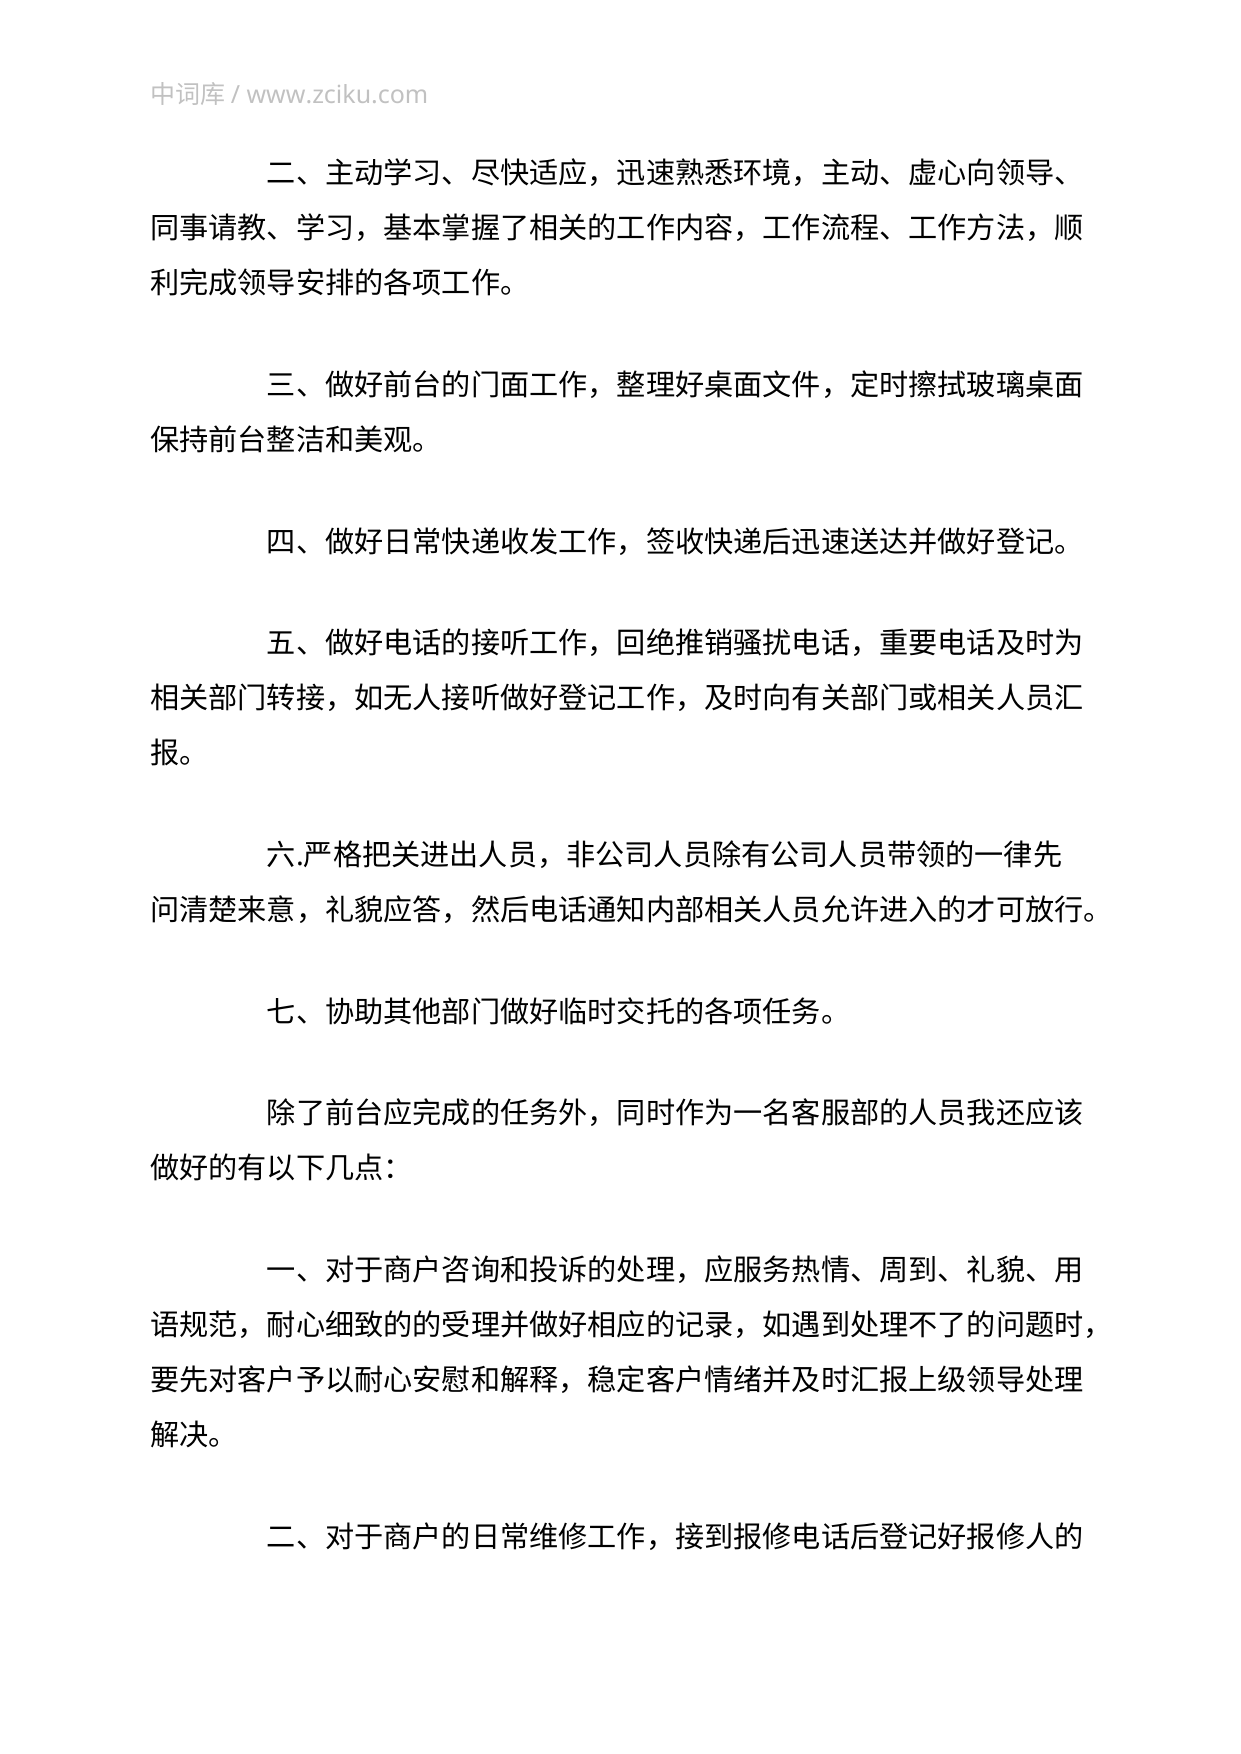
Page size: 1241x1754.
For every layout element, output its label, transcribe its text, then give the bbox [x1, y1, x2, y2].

text 除了前台应完成的任务外，同时作为一名客服部的人员我还应该做好的有以下几点： [150, 1090, 1090, 1187]
text 二、主动学习、尽快适应，迅速熟悉环境，主动、虚心向领导、同事请教、学习，基本掌握了相关的工作内容，工作流程、工作方法，顺利完成领导安排的各项工作。 [150, 150, 1090, 302]
text 四、做好日常快递收发工作，签收快递后迅速送达并做好登记。 [150, 518, 1090, 561]
text 三、做好前台的门面工作，整理好桌面文件，定时擦拭玻璃桌面保持前台整洁和美观。 [150, 362, 1090, 459]
text 一、对于商户咨询和投诉的处理，应服务热情、周到、礼貌、用语规范，耐心细致的的受理并做好相应的记录，如遇到处理不了的问题时，要先对客户予以耐心安慰和解释，稳定客户情绪并及时汇报上级领导处理解决。 [150, 1247, 1090, 1454]
text 七、协助其他部门做好临时交托的各项任务。 [150, 988, 1090, 1031]
text 五、做好电话的接听工作，回绝推销骚扰电话，重要电话及时为相关部门转接，如无人接听做好登记工作，及时向有关部门或相关人员汇报。 [150, 620, 1090, 772]
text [150, 1513, 1090, 1556]
text 六.严格把关进出人员，非公司人员除有公司人员带领的一律先问清楚来意，礼貌应答，然后电话通知内部相关人员允许进入的才可放行。 [150, 832, 1090, 929]
